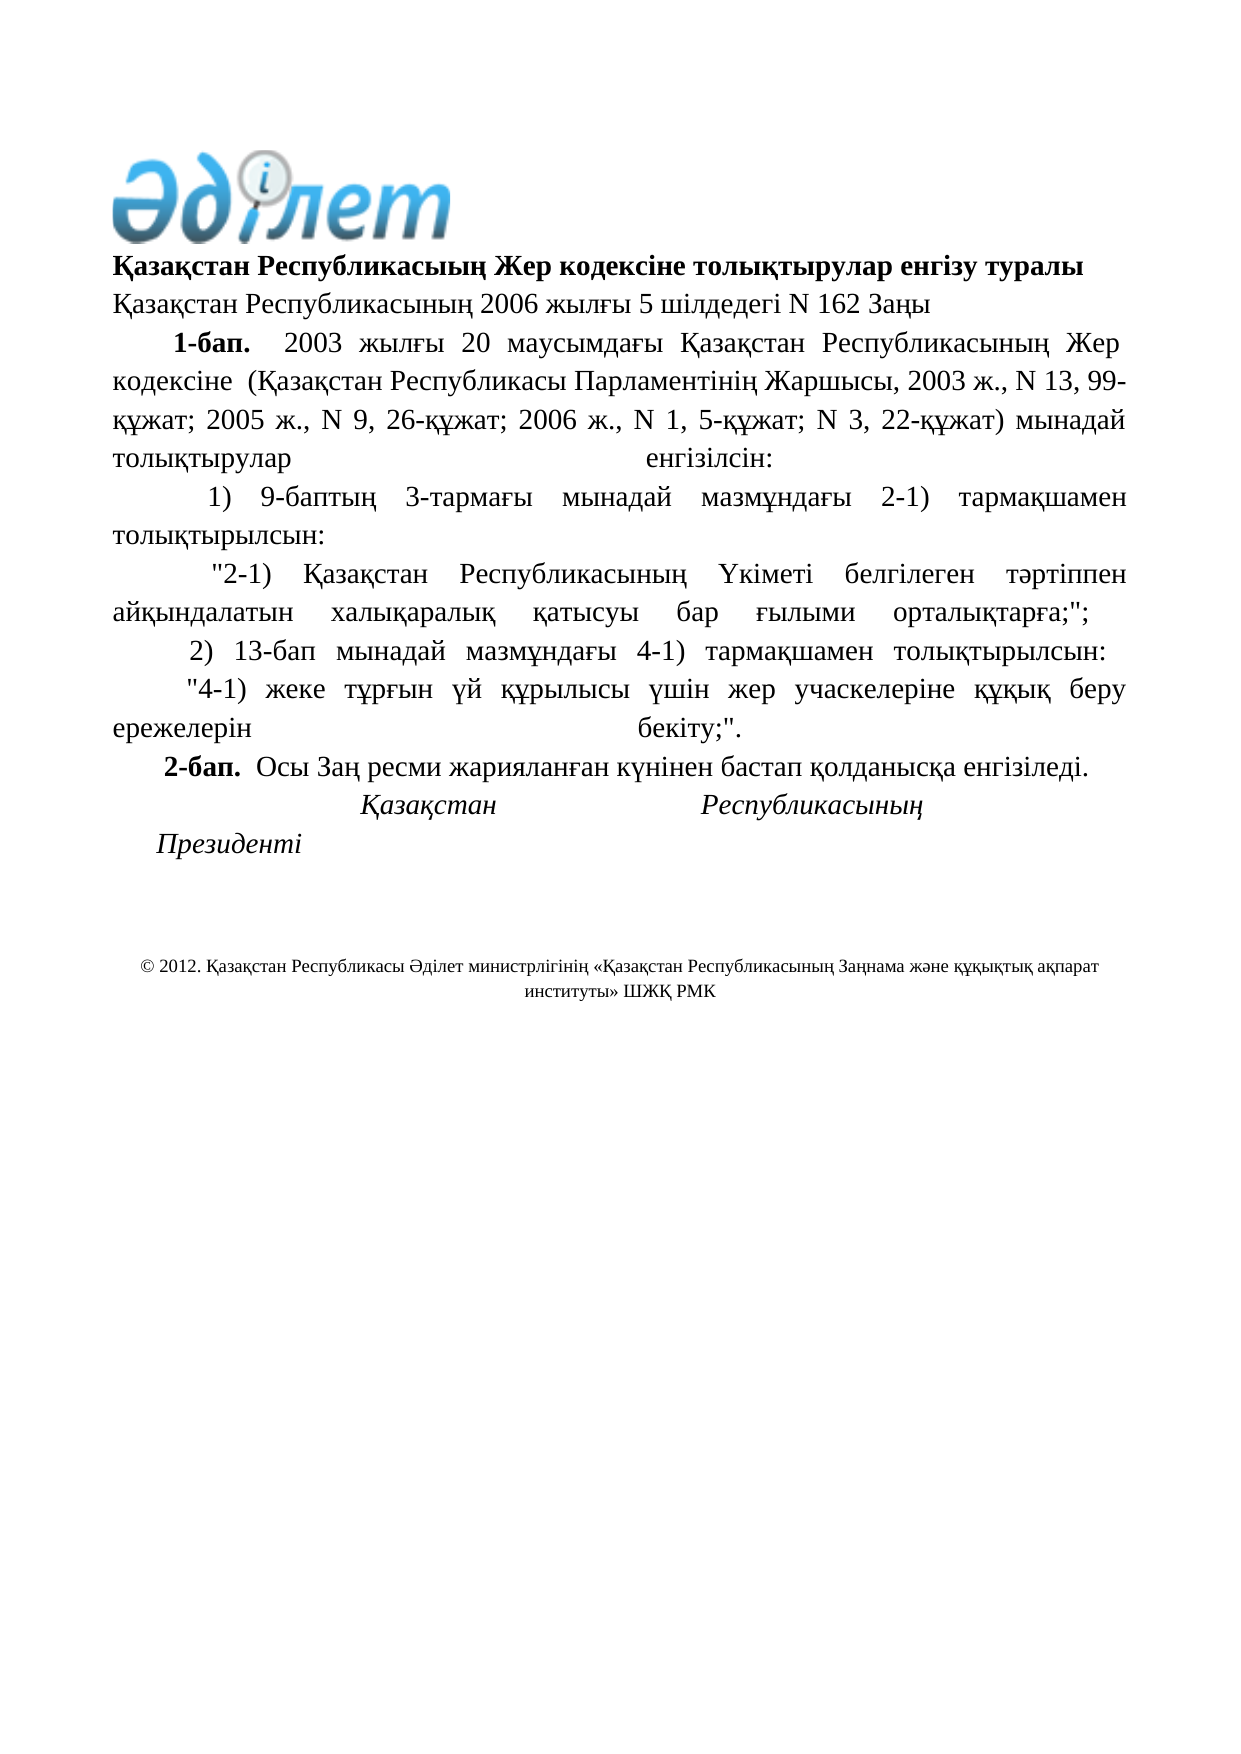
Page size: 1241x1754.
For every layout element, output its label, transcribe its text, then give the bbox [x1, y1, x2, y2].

text © 2012. Қазақстан Республикасы Әділет министрлігінің «Қазақстан Республикасының Заңнама және құқықтық ақпарат институты» ШЖҚ РМК [112, 955, 1128, 1001]
picture [112, 150, 451, 244]
text Қазақстан Республикасының Президенті [112, 787, 1128, 859]
text Қазақстан Республикасының 2006 жылғы 5 шілдедегі N 162 Заңы [112, 286, 1128, 320]
text Қазақстан Республикасыың Жер кодексіне толықтырулар енгізу туралы [112, 248, 1128, 281]
text 1-бап. 2003 жылғы 20 маусымдағы Қазақстан Республикасының Жер кодексіне (Қазақстан Республикасы Парламентінің Жаршысы, 2003 ж., N 13, 99-құжат; 2005 ж., N 9, 26-құжат; 2006 ж., N 1, 5-құжат; N 3, 22-құжат) мынадай толықтырулар енгізілсін: 1) 9-баптың 3-тармағы мынадай мазмұндағы 2-1) тармақшамен толықтырылсын: "2-1) Қазақстан Республикасының Үкіметі белгілеген тәртіппен айқындалатын халықаралық қатысуы бар ғылыми орталықтарға;"; 2) 13-бап мынадай мазмұндағы 4-1) тармақшамен толықтырылсын: "4-1) жеке тұрғын үй құрылысы үшін жер учаскелеріне құқық беру ережелерін бекіту;". 2-бап. Осы Заң ресми жарияланған күнінен бастап қолданысқа енгізіледі. [112, 325, 1128, 782]
